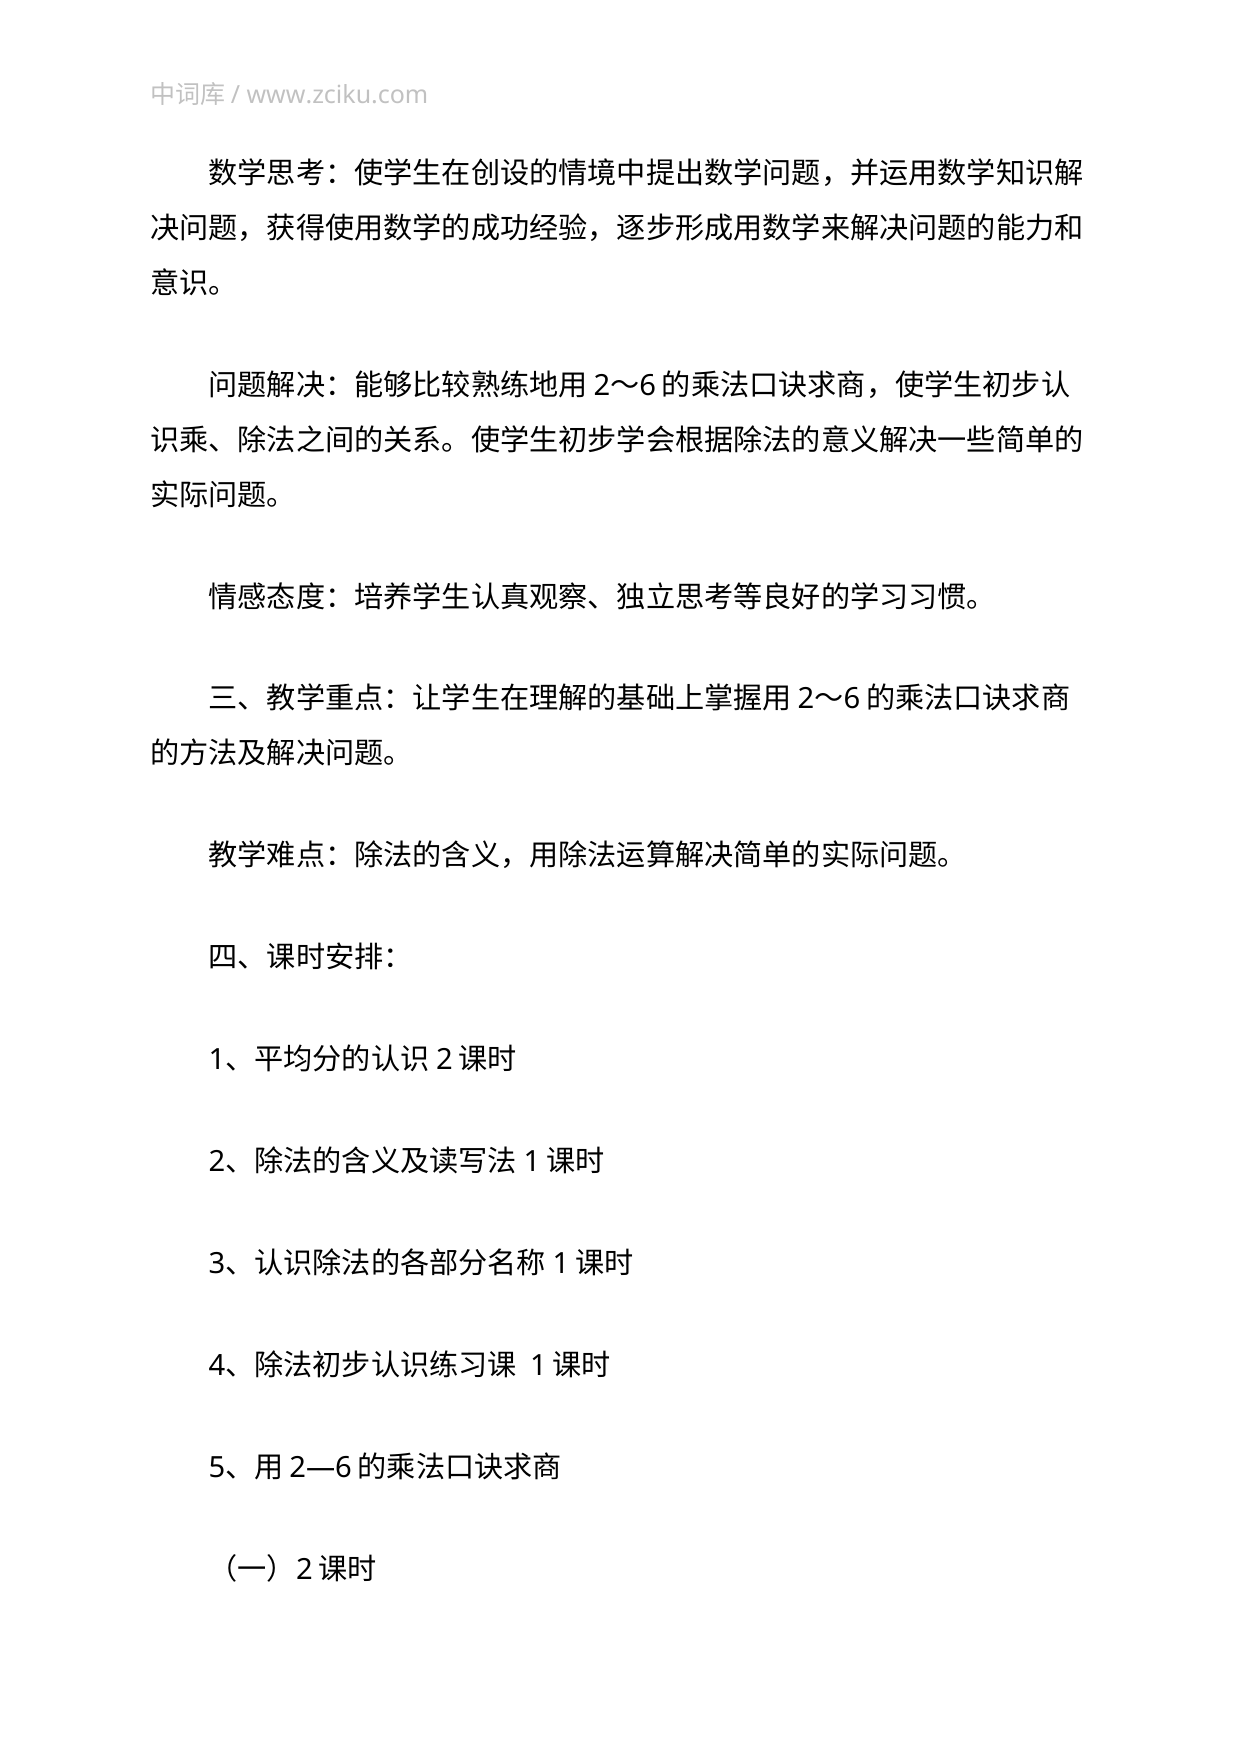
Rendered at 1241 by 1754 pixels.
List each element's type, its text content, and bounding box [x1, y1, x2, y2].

text 1、平均分的认识 2课时 [150, 1035, 1090, 1078]
text 四、课时安排： [150, 933, 1090, 976]
text 4、除法初步认识练习课 1课时 [150, 1341, 1090, 1384]
text 5、用2—6的乘法口诀求商 [150, 1443, 1090, 1486]
text 问题解决：能够比较熟练地用2～6的乘法口诀求商，使学生初步认识乘、除法之间的关系。使学生初步学会根据除法的意义解决一些简单的实际问题。 [150, 362, 1090, 514]
text 数学思考：使学生在创设的情境中提出数学问题，并运用数学知识解决问题，获得使用数学的成功经验，逐步形成用数学来解决问题的能力和意识。 [150, 150, 1090, 302]
text 2、除法的含义及读写法 1课时 [150, 1137, 1090, 1180]
text （一）2课时 [150, 1545, 1090, 1588]
text 教学难点：除法的含义，用除法运算解决简单的实际问题。 [150, 832, 1090, 874]
text 3、认识除法的各部分名称 1课时 [150, 1239, 1090, 1282]
text 情感态度：培养学生认真观察、独立思考等良好的学习习惯。 [150, 573, 1090, 616]
text 三、教学重点：让学生在理解的基础上掌握用2～6的乘法口诀求商的方法及解决问题。 [150, 675, 1090, 772]
